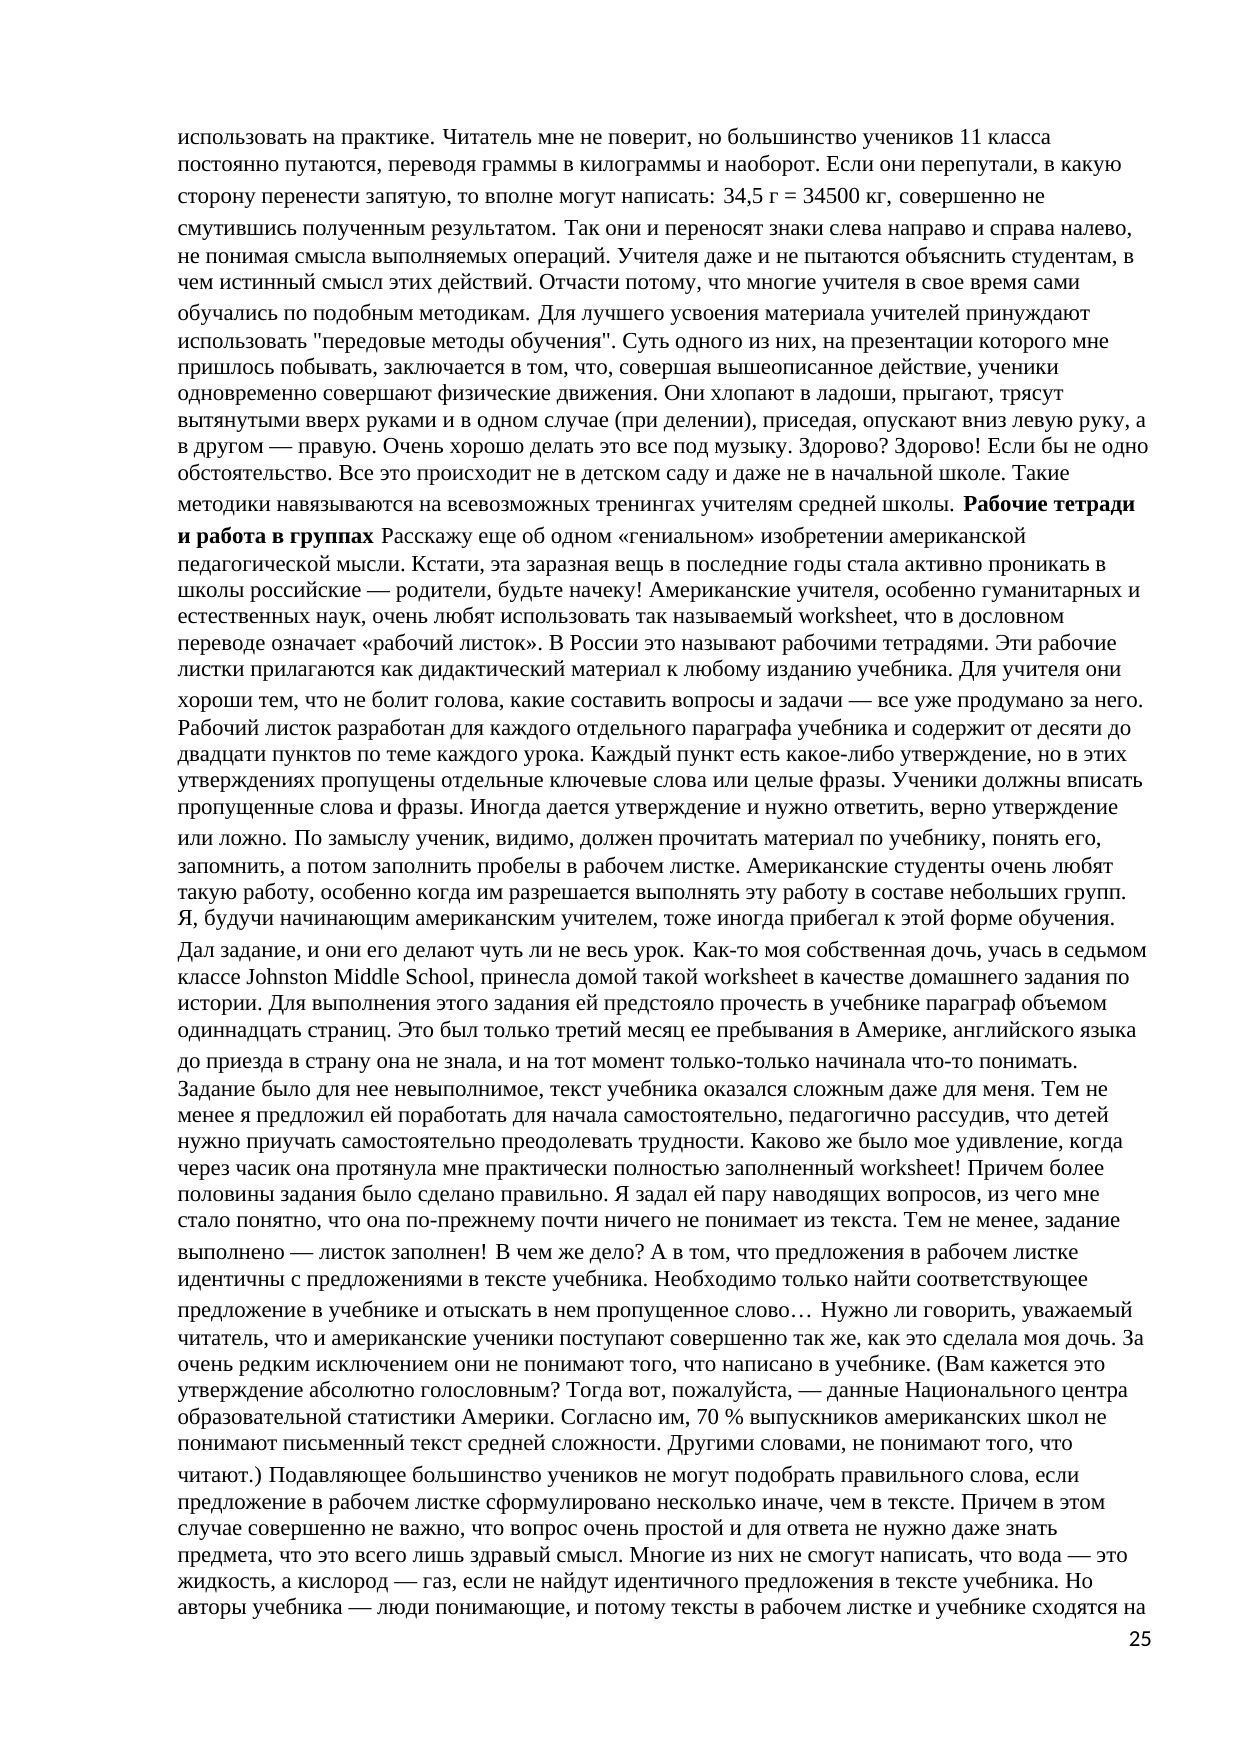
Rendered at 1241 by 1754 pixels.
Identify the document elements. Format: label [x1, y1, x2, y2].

text [177, 118, 1152, 1620]
